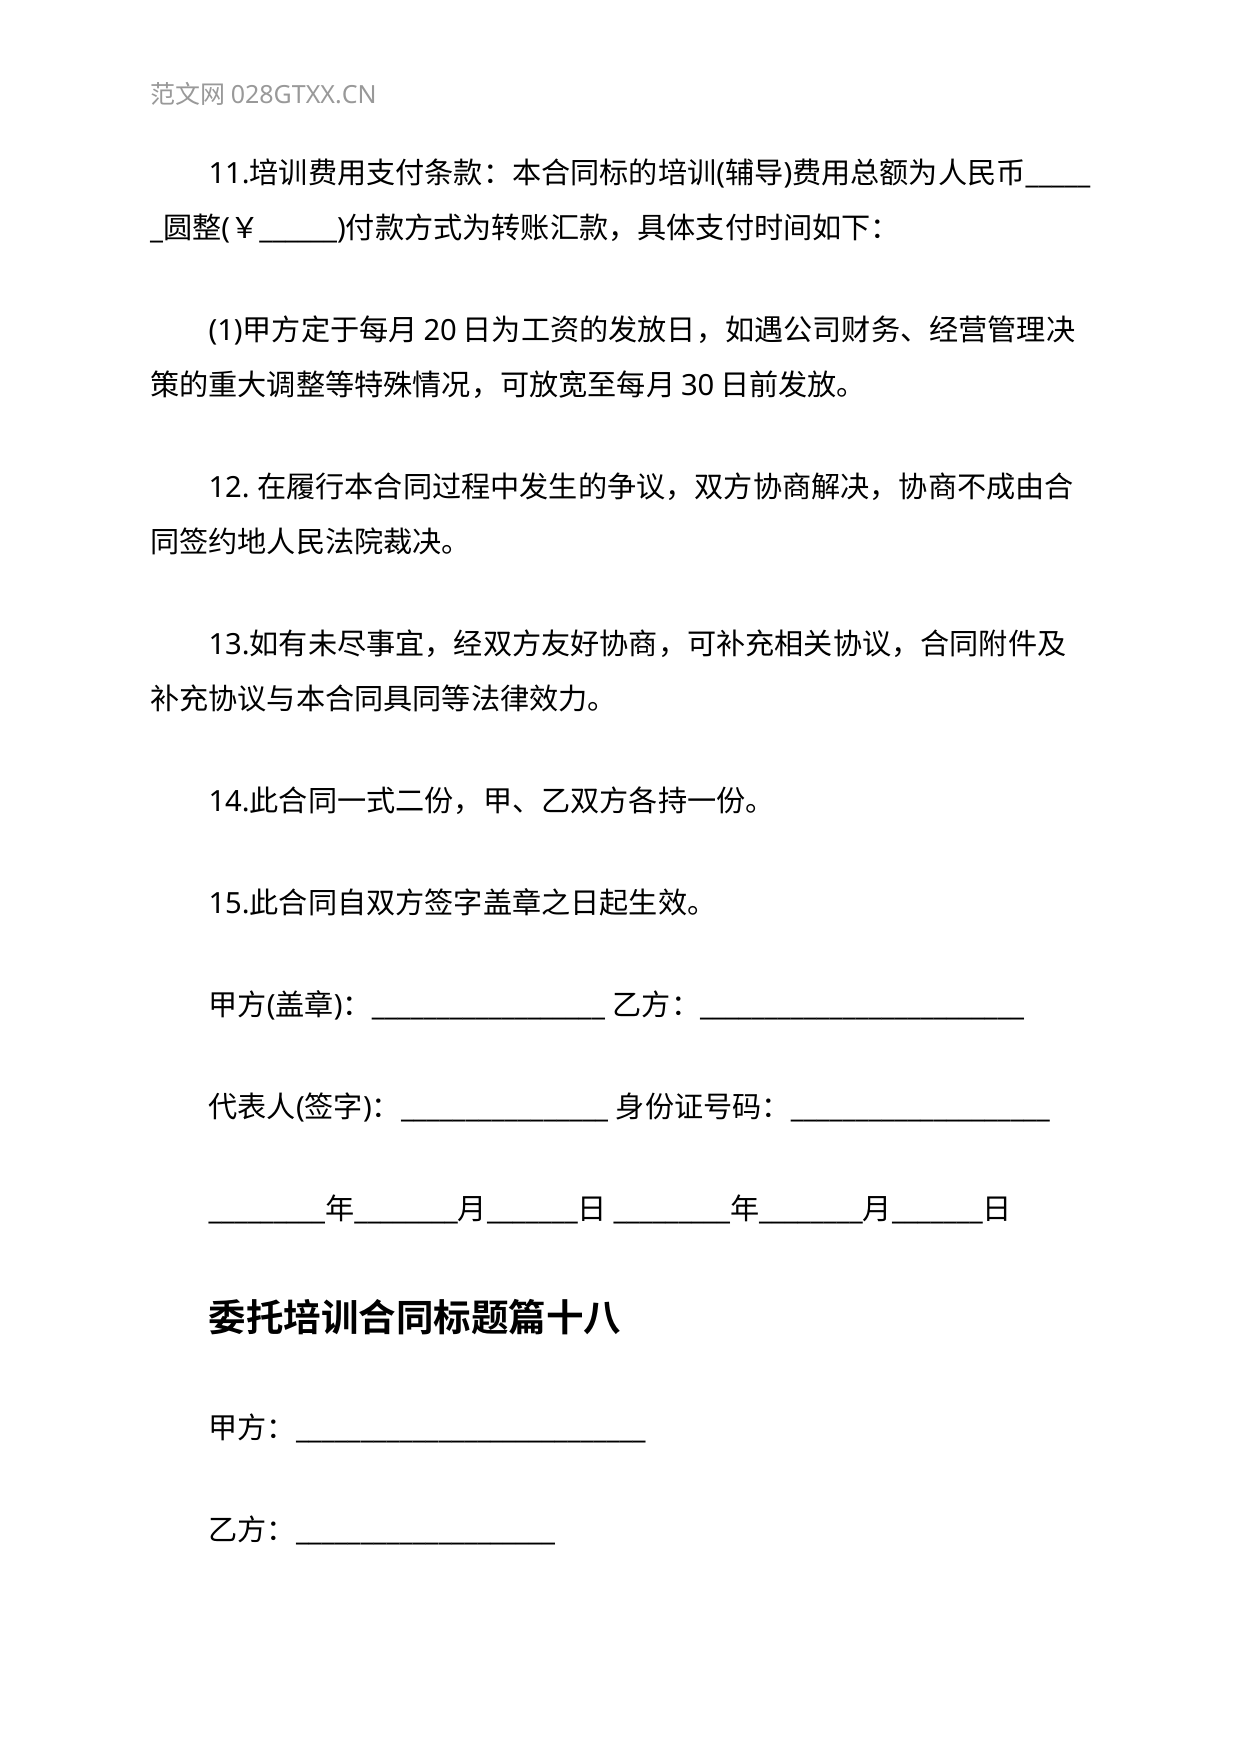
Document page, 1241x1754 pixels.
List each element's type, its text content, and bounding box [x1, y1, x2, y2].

text 14.此合同一式二份，甲、乙双方各持一份。 [150, 777, 1090, 820]
text 甲方(盖章)：__________________ 乙方：_________________________ [150, 981, 1090, 1024]
text 11.培训费用支付条款：本合同标的培训(辅导)费用总额为人民币______圆整(￥______)付款方式为转账汇款，具体支付时间如下： [150, 150, 1090, 247]
text 委托培训合同标题篇十八 [150, 1287, 1090, 1342]
text 代表人(签字)：________________ 身份证号码：____________________ [150, 1083, 1090, 1126]
text 甲方：___________________________ [150, 1405, 1090, 1447]
text 12. 在履行本合同过程中发生的争议，双方协商解决，协商不成由合同签约地人民法院裁决。 [150, 464, 1090, 561]
text 乙方：____________________ [150, 1507, 1090, 1549]
text 15.此合同自双方签字盖章之日起生效。 [150, 879, 1090, 922]
text (1)甲方定于每月20日为工资的发放日，如遇公司财务、经营管理决策的重大调整等特殊情况，可放宽至每月30日前发放。 [150, 307, 1090, 404]
text 13.如有未尽事宜，经双方友好协商，可补充相关协议，合同附件及补充协议与本合同具同等法律效力。 [150, 621, 1090, 718]
text _________年________月_______日 _________年________月_______日 [150, 1185, 1090, 1228]
